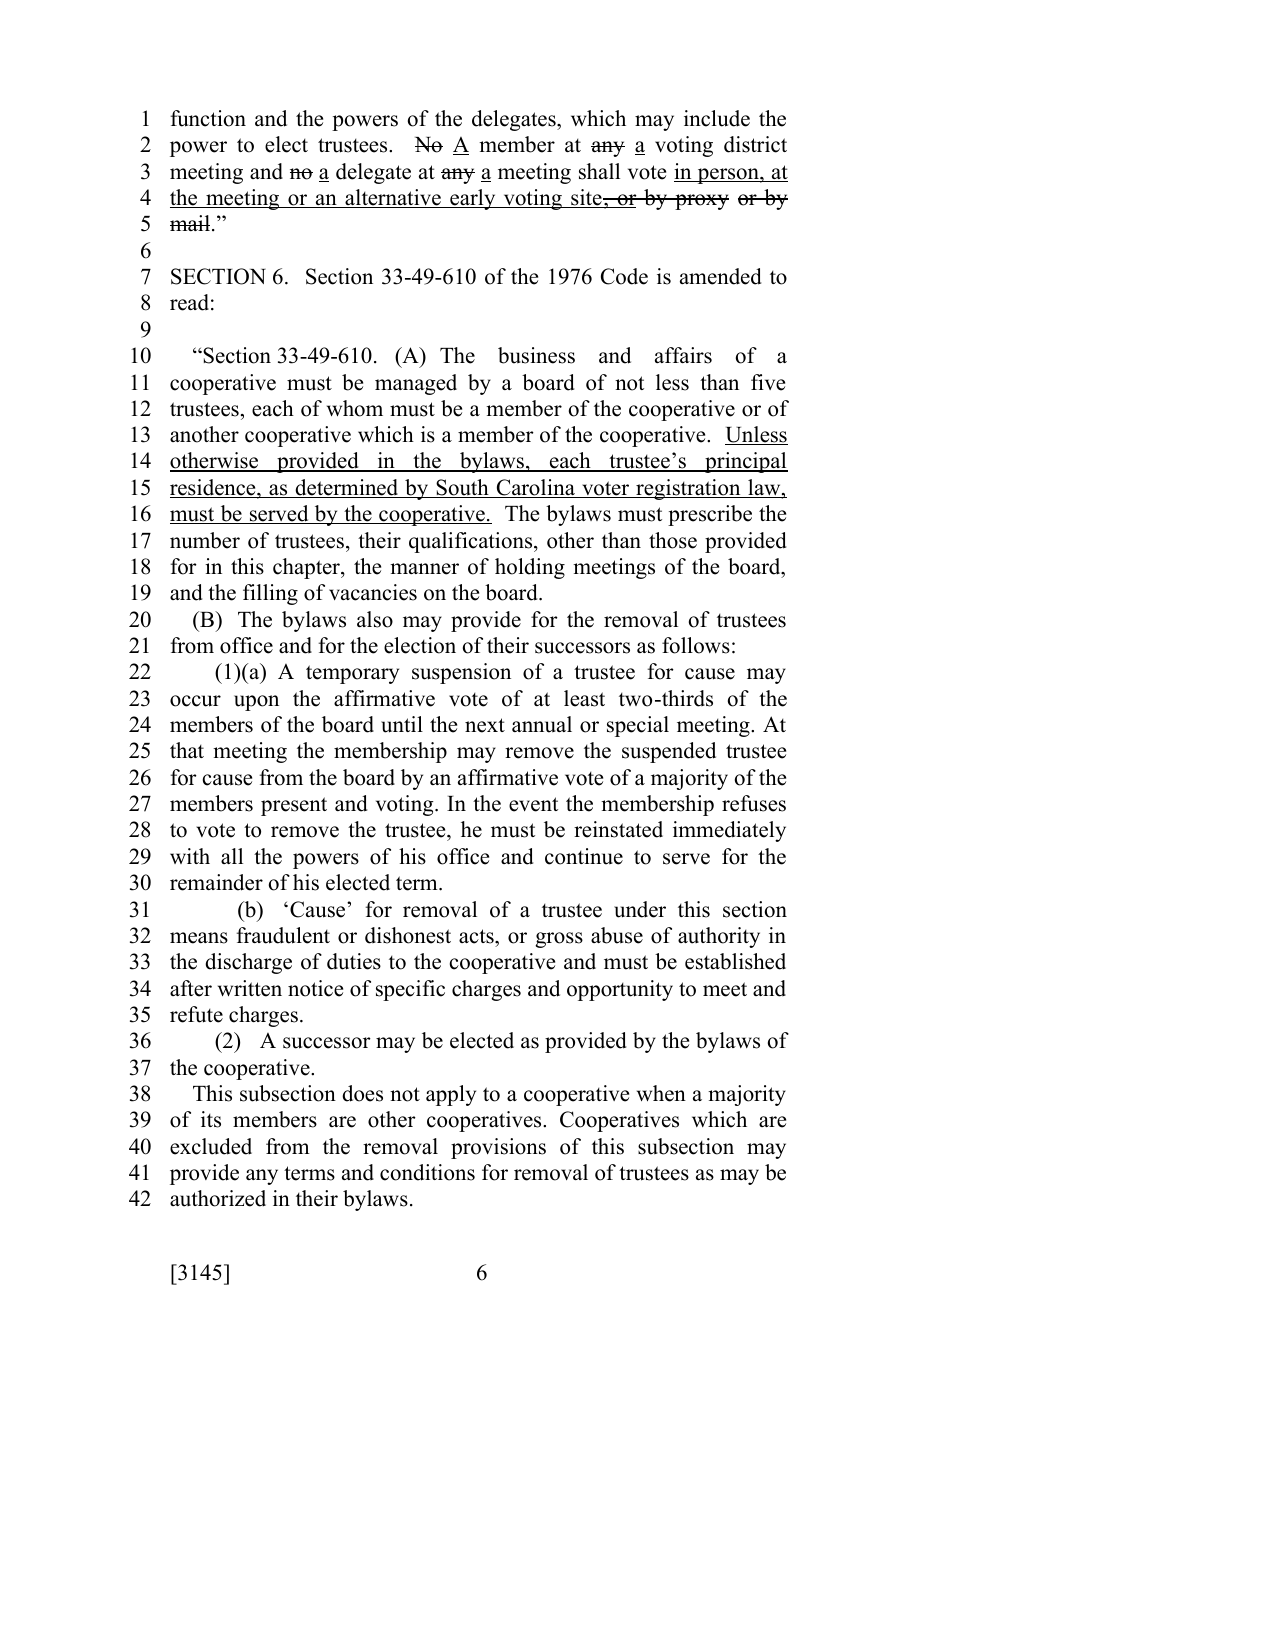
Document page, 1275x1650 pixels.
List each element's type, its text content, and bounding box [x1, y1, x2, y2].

text “Section 33-49-610. (A) The business and affairs of a cooperative must be managed by a board of not less than five trustees, each of whom must be a member of the cooperative or of another cooperative which is a member of the cooperative. Unless otherwise provided in the bylaws, each trustee’s principal residence, as determined by South Carolina voter registration law, must be served by the cooperative. The bylaws must prescribe the number of trustees, their qualifications, other than those provided for in this chapter, the manner of holding meetings of the board, and the filling of vacancies on the board. [169, 498, 787, 606]
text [169, 105, 787, 237]
text (2) A successor may be elected as provided by the bylaws of the cooperative. [169, 1027, 787, 1080]
text “Section 33-49-610. (A) The business and affairs of a cooperative must be managed by a board of not less than five trustees, each of whom must be a member of the cooperative or of another cooperative which is a member of the cooperative. Unless otherwise provided in the bylaws, each trustee’s principal residence, as determined by South Carolina voter registration law, must be served by the cooperative. The bylaws must prescribe the number of trustees, their qualifications, other than those provided for in this chapter, the manner of holding meetings of the board, and the filling of vacancies on the board. [169, 342, 787, 470]
text (1)(a) A temporary suspension of a trustee for cause may occur upon the affirmative vote of at least two-thirds of the members of the board until the next annual or special meeting. At that meeting the membership may remove the suspended trustee for cause from the board by an affirmative vote of a majority of the members present and voting. In the event the membership refuses to vote to remove the trustee, he must be reinstated immediately with all the powers of his office and continue to serve for the remainder of his elected term. [169, 658, 787, 896]
text (B) The bylaws also may provide for the removal of trustees from office and for the election of their successors as follows: [169, 606, 787, 658]
text (b) ‘Cause’ for removal of a trustee under this section means fraudulent or dishonest acts, or gross abuse of authority in the discharge of duties to the cooperative and must be established after written notice of specific charges and opportunity to meet and refute charges. [169, 896, 787, 1027]
text This subsection does not apply to a cooperative when a majority of its members are other cooperatives. Cooperatives which are excluded from the removal provisions of this subsection may provide any terms and conditions for removal of trustees as may be authorized in their bylaws. [169, 1080, 787, 1212]
text SECTION 6. Section 33-49-610 of the 1976 Code is amended to read: [169, 263, 787, 316]
